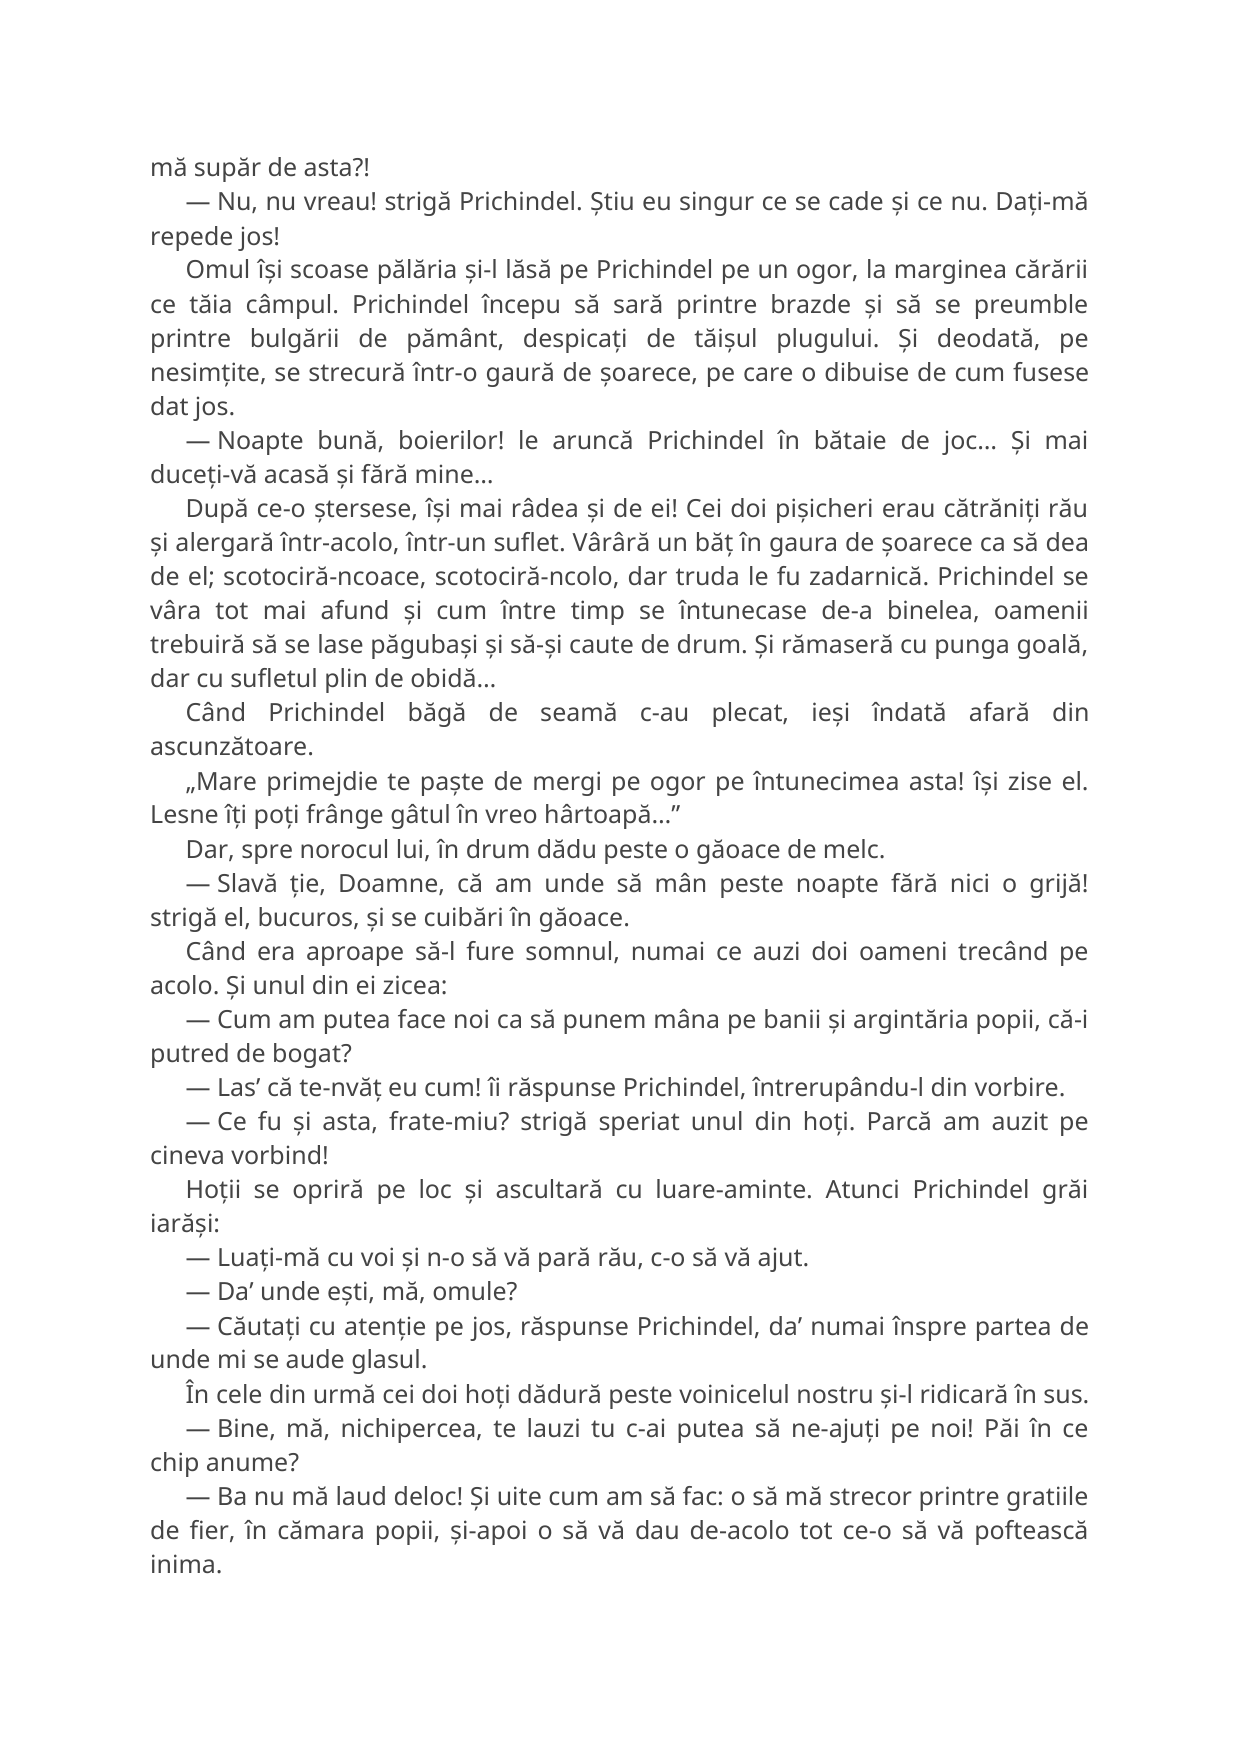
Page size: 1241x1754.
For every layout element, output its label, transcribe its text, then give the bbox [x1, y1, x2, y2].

text ― Cum am putea face noi ca să punem mâna pe banii şi argintăria popii, că-i putred de bogat? [150, 1002, 1090, 1070]
text „Mare primejdie te paşte de mergi pe ogor pe întunecimea asta! îşi zise el. Lesne îţi poţi frânge gâtul în vreo hârtoapă…” [150, 763, 1090, 831]
text Când Prichindel băgă de seamă c-au plecat, ieşi îndată afară din ascunzătoare. [150, 695, 1090, 763]
text Hoţii se opriră pe loc şi ascultară cu luare-aminte. Atunci Prichindel grăi iarăşi: [150, 1172, 1090, 1240]
text ― Nu, nu vreau! strigă Prichindel. Ştiu eu singur ce se cade şi ce nu. Daţi-mă repede jos! [150, 184, 1090, 252]
text ― Căutaţi cu atenţie pe jos, răspunse Prichindel, da’ numai înspre partea de unde mi se aude glasul. [150, 1308, 1090, 1376]
text ― Noapte bună, boierilor! le aruncă Prichindel în bătaie de joc… Şi mai duceţi-vă acasă şi fără mine… [150, 422, 1090, 491]
text ― Bine, mă, nichipercea, te lauzi tu c-ai putea să ne-ajuţi pe noi! Păi în ce chip anume? [150, 1410, 1090, 1478]
text ― Luaţi-mă cu voi şi n-o să vă pară rău, c-o să vă ajut. [150, 1240, 1090, 1274]
text ― Ba nu mă laud deloc! Şi uite cum am să fac: o să mă strecor printre gratiile de fier, în cămara popii, şi-apoi o să vă dau de-acolo tot ce-o să vă poftească inima. [150, 1478, 1090, 1581]
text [150, 150, 1090, 184]
text Când era aproape să-l fure somnul, numai ce auzi doi oameni trecând pe acolo. Şi unul din ei zicea: [150, 933, 1090, 1002]
text ― Ce fu şi asta, frate-miu? strigă speriat unul din hoţi. Parcă am auzit pe cineva vorbind! [150, 1104, 1090, 1172]
text Omul îşi scoase pălăria şi-l lăsă pe Prichindel pe un ogor, la marginea cărării ce tăia câmpul. Prichindel începu să sară printre brazde şi să se preumble printre bulgării de pământ, despicaţi de tăişul plugului. Şi deodată, pe nesimţite, se strecură într-o gaură de şoarece, pe care o dibuise de cum fusese dat jos. [150, 252, 1090, 422]
text Dar, spre norocul lui, în drum dădu peste o găoace de melc. [150, 831, 1090, 865]
text ― Las’ că te-nvăţ eu cum! îi răspunse Prichindel, întrerupându-l din vorbire. [150, 1070, 1090, 1104]
text În cele din urmă cei doi hoţi dădură peste voinicelul nostru şi-l ridicară în sus. [150, 1376, 1090, 1410]
text ― Da’ unde eşti, mă, omule? [150, 1274, 1090, 1308]
text ― Slavă ţie, Doamne, că am unde să mân peste noapte fără nici o grijă! strigă el, bucuros, şi se cuibări în găoace. [150, 865, 1090, 933]
text După ce-o ştersese, îşi mai râdea şi de ei! Cei doi pişicheri erau cătrăniţi rău şi alergară într-acolo, într-un suflet. Vârâră un băţ în gaura de şoarece ca să dea de el; scotociră-ncoace, scotociră-ncolo, dar truda le fu zadarnică. Prichindel se vâra tot mai afund şi cum între timp se întunecase de-a binelea, oamenii trebuiră să se lase păgubaşi şi să-şi caute de drum. Şi rămaseră cu punga goală, dar cu sufletul plin de obidă… [150, 491, 1090, 695]
